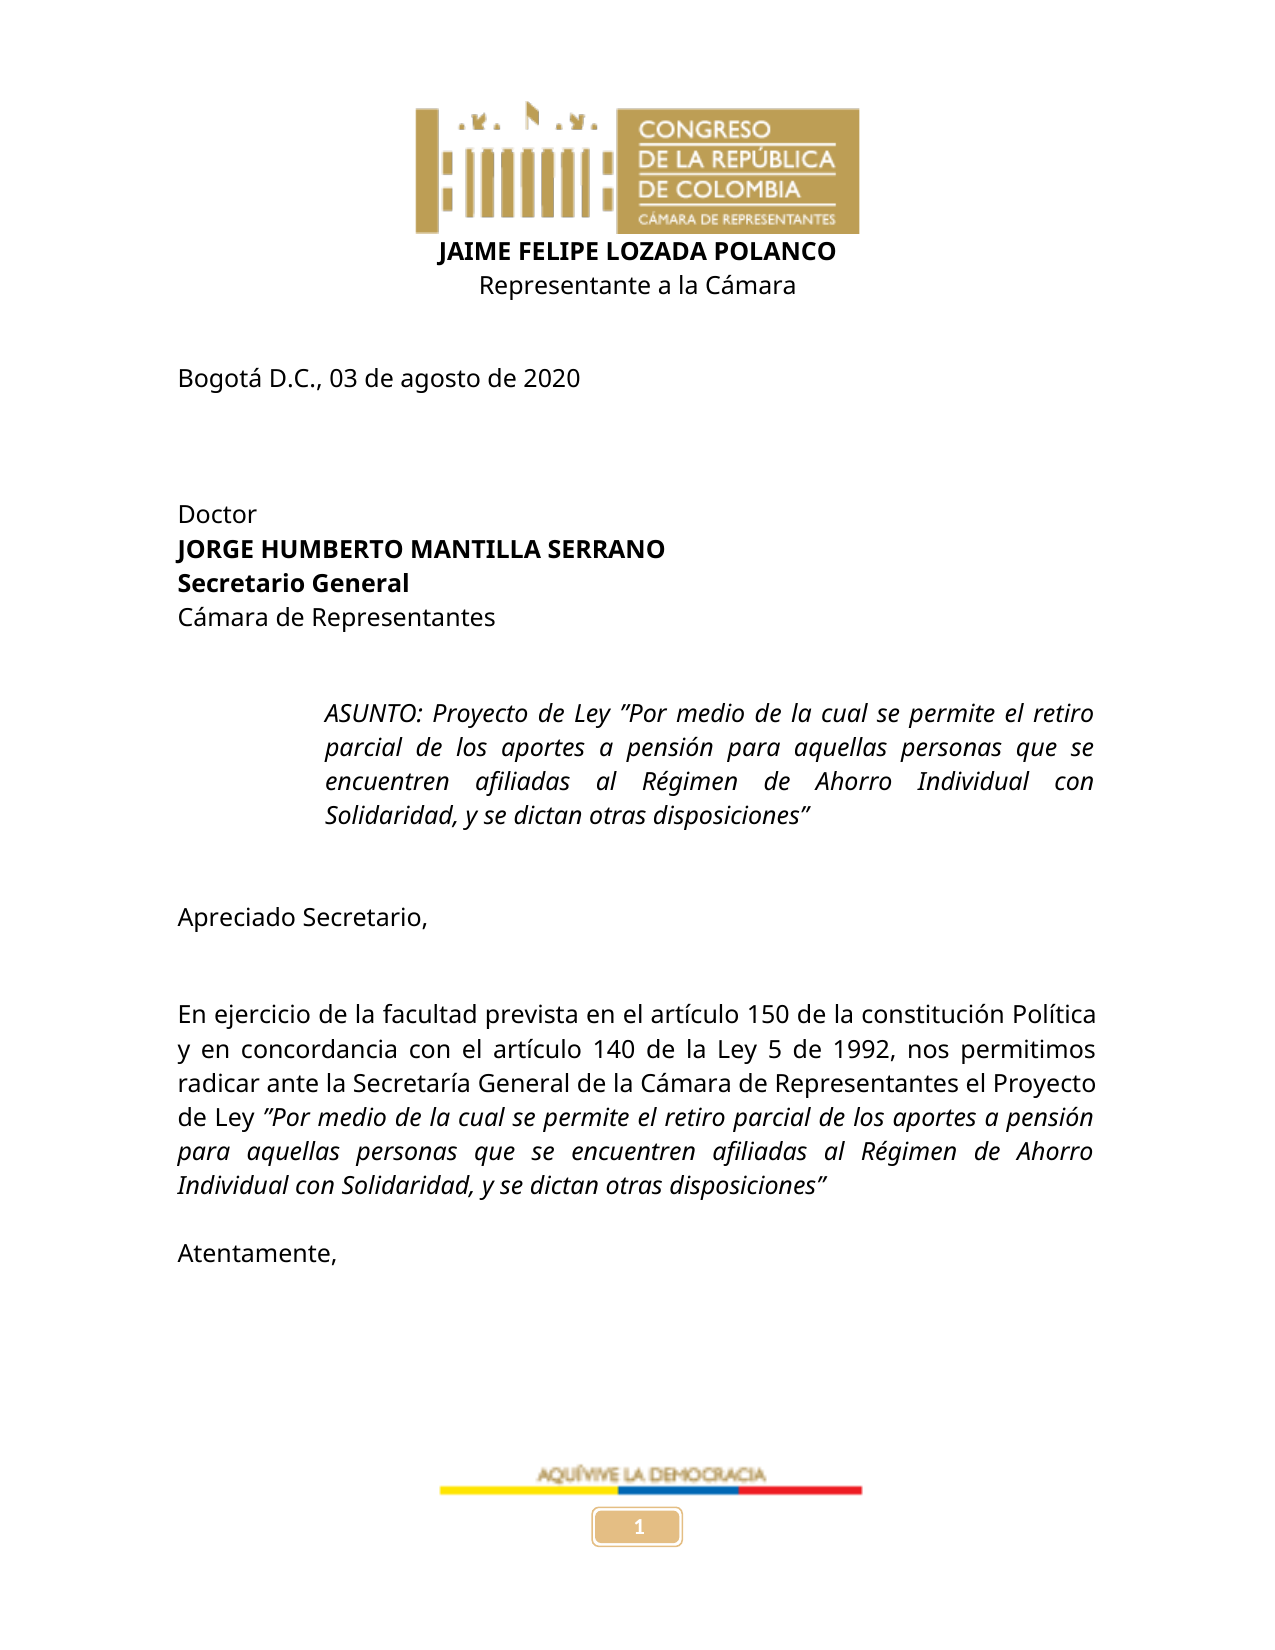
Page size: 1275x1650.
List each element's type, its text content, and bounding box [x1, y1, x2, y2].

text Atentamente, [177, 1236, 1098, 1270]
text Doctor [177, 497, 1098, 531]
picture [419, 1442, 893, 1528]
text Bogotá D.C., 03 de agosto de 2020 [177, 361, 1098, 395]
text Secretario General [177, 565, 1098, 599]
text Apreciado Secretario, [177, 900, 1098, 934]
text En ejercicio de la facultad prevista en el artículo 150 de la constitución Política y en concordancia con el artículo 140 de la Ley 5 de 1992, nos permitimos radicar ante la Secretaría General de la Cámara de Representantes el Proyecto de Ley ”Por medio de la cual se permite el retiro parcial de los aportes a pensión para aquellas personas que se encuentren afiliadas al Régimen de Ahorro Individual con Solidaridad, y se dictan otras disposiciones” [177, 997, 1098, 1202]
picture [415, 101, 860, 234]
text ASUNTO: Proyecto de Ley ”Por medio de la cual se permite el retiro parcial de los aportes a pensión para aquellas personas que se encuentren afiliadas al Régimen de Ahorro Individual con Solidaridad, y se dictan otras disposiciones” [325, 696, 1098, 832]
text Cámara de Representantes [177, 599, 1098, 633]
text JORGE HUMBERTO MANTILLA SERRANO [177, 531, 1098, 565]
